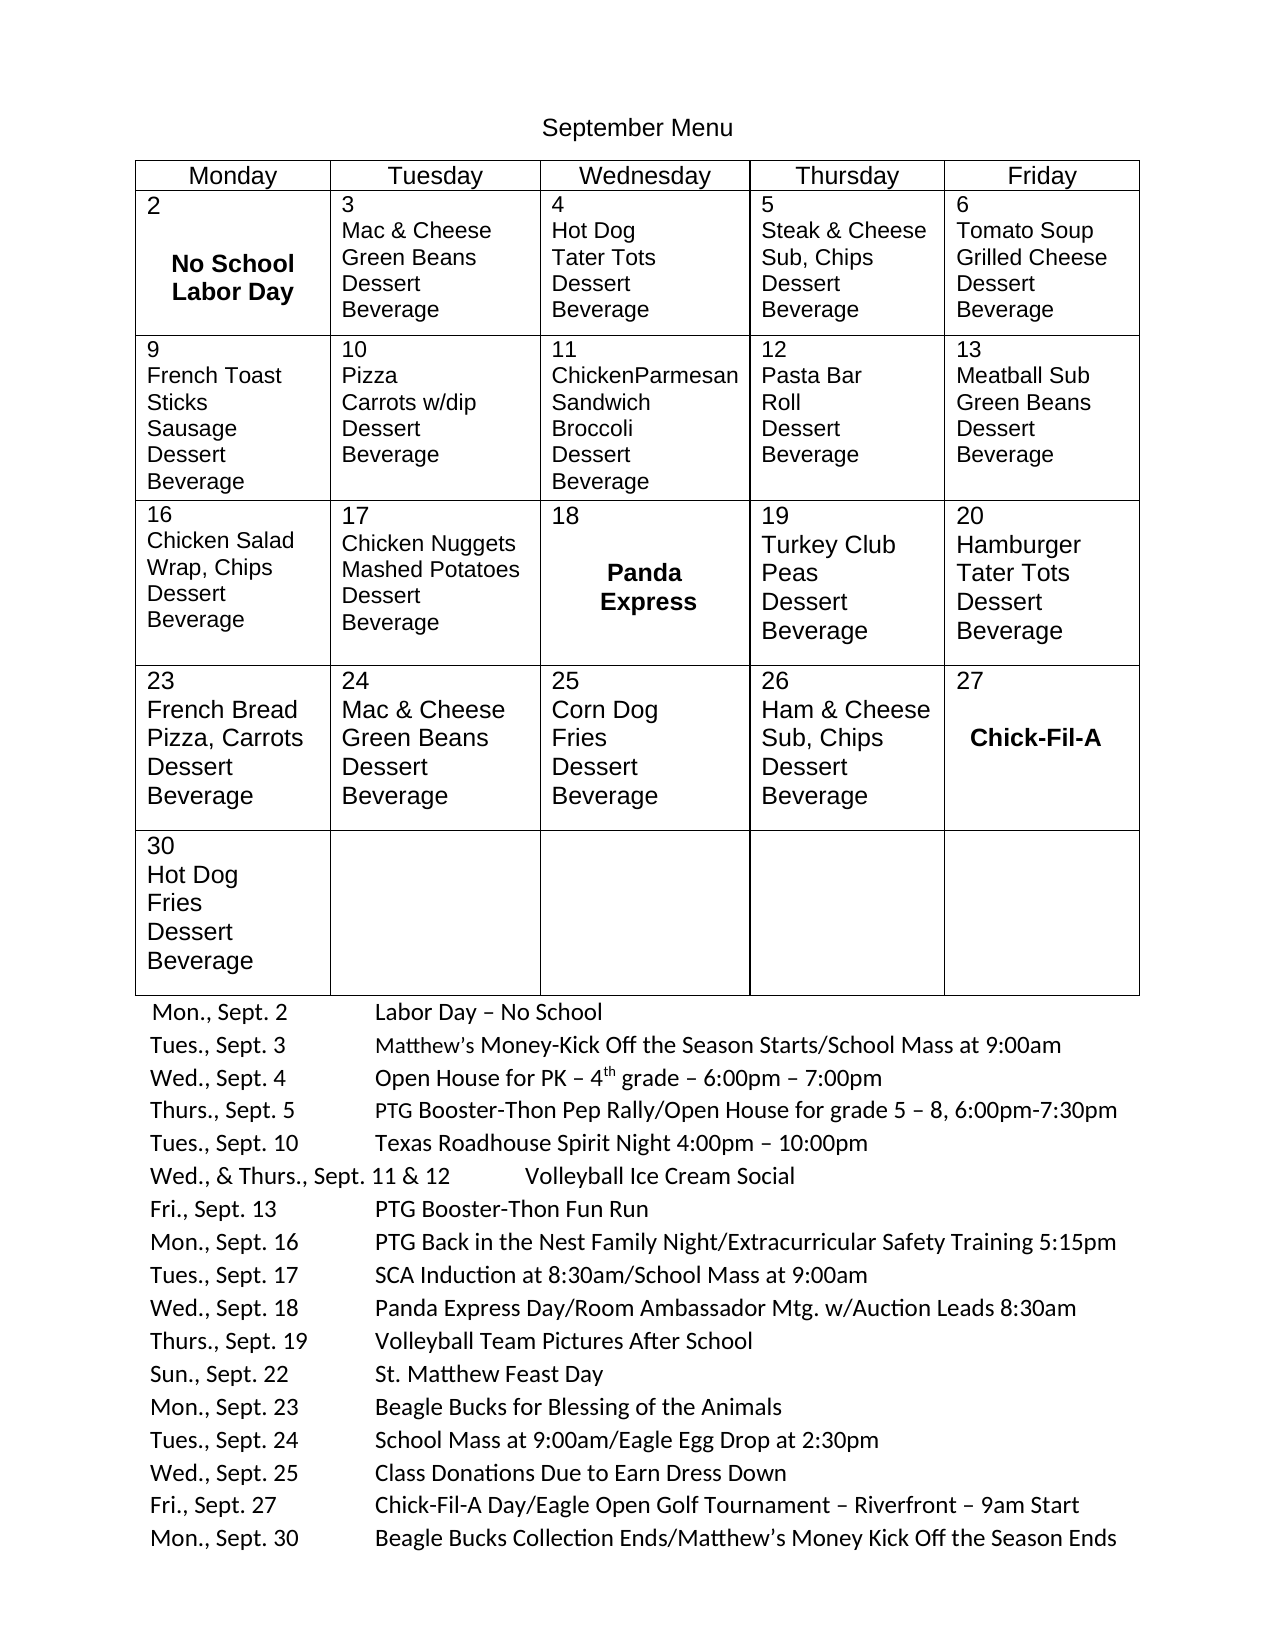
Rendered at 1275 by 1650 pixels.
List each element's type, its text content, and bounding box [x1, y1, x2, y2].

table_cell 5 Steak & Cheese Sub, Chips Dessert Beverage [751, 191, 944, 335]
table_cell 11 ChickenParmesan Sandwich Broccoli Dessert Beverage [541, 336, 749, 500]
table_cell 16 Chicken Salad Wrap, Chips Dessert Beverage [136, 501, 330, 665]
table_cell [541, 831, 749, 995]
table_cell 24 Mac & Cheese Green Beans Dessert Beverage [331, 666, 540, 830]
table_header Friday [945, 161, 1139, 190]
table_cell 25 Corn Dog Fries Dessert Beverage [541, 666, 749, 830]
table_cell [331, 831, 540, 995]
table_header Wednesday [541, 161, 749, 190]
table_cell 9 French Toast Sticks Sausage Dessert Beverage [136, 336, 330, 500]
table_cell 12 Pasta Bar Roll Dessert Beverage [751, 336, 944, 500]
table_cell 2 No School Labor Day [136, 191, 330, 335]
table_cell [751, 831, 944, 995]
table_cell 26 Ham & Cheese Sub, Chips Dessert Beverage [751, 666, 944, 830]
table_cell 20 Hamburger Tater Tots Dessert Beverage [945, 501, 1139, 665]
table_cell 3 Mac & Cheese Green Beans Dessert Beverage [331, 191, 540, 335]
table_cell 19 Turkey Club Peas Dessert Beverage [751, 501, 944, 665]
table_header Tuesday [331, 161, 540, 190]
table_header Monday [136, 161, 330, 190]
table_cell 27 Chick-Fil-A [945, 666, 1139, 830]
table_cell 4 Hot Dog Tater Tots Dessert Beverage [541, 191, 749, 335]
text September Menu [75, 112, 1200, 141]
table_cell 30 Hot Dog Fries Dessert Beverage [136, 831, 330, 995]
table_cell 18 Panda Express [541, 501, 749, 665]
table_cell 10 Pizza Carrots w/dip Dessert Beverage [331, 336, 540, 500]
table_cell 23 French Bread Pizza, Carrots Dessert Beverage [136, 666, 330, 830]
table_header Thursday [751, 161, 944, 190]
table_cell 6 Tomato Soup Grilled Cheese Dessert Beverage [945, 191, 1139, 335]
text Mon., Sept. 2 Labor Day – No School Tues., Sept. 3 Matthew’s Money-Kick Off the Season Starts/School Mass at 9:00am Wed., Sept. 4 Open House for PK – 4th grade – 6:00pm – 7:00pm Thurs., Sept. 5 PTG Booster-Thon Pep Rally/Open House for grade 5 – 8, 6:00pm-7:30pm Tues., Sept. 10 Texas Roadhouse Spirit Night 4:00pm – 10:00pm Wed., & Thurs., Sept. 11 & 12 Volleyball Ice Cream Social Fri., Sept. 13 PTG Booster-Thon Fun Run Mon., Sept. 16 PTG Back in the Nest Family Night/Extracurricular Safety Training 5:15pm Tues., Sept. 17 SCA Induction at 8:30am/School Mass at 9:00am Wed., Sept. 18 Panda Express Day/Room Ambassador Mtg. w/Auction Leads 8:30am Thurs., Sept. 19 Volleyball Team Pictures After School Sun., Sept. 22 St. Matthew Feast Day Mon., Sept. 23 Beagle Bucks for Blessing of the Animals Tues., Sept. 24 School Mass at 9:00am/Eagle Egg Drop at 2:30pm Wed., Sept. 25 Class Donations Due to Earn Dress Down Fri., Sept. 27 Chick-Fil-A Day/Eagle Open Golf Tournament – Riverfront – 9am Start Mon., Sept. 30 Beagle Bucks Collection Ends/Matthew’s Money Kick Off the Season Ends [150, 996, 1200, 1553]
table_cell 13 Meatball Sub Green Beans Dessert Beverage [945, 336, 1139, 500]
table_cell 17 Chicken Nuggets Mashed Potatoes Dessert Beverage [331, 501, 540, 665]
table_cell [945, 831, 1139, 995]
